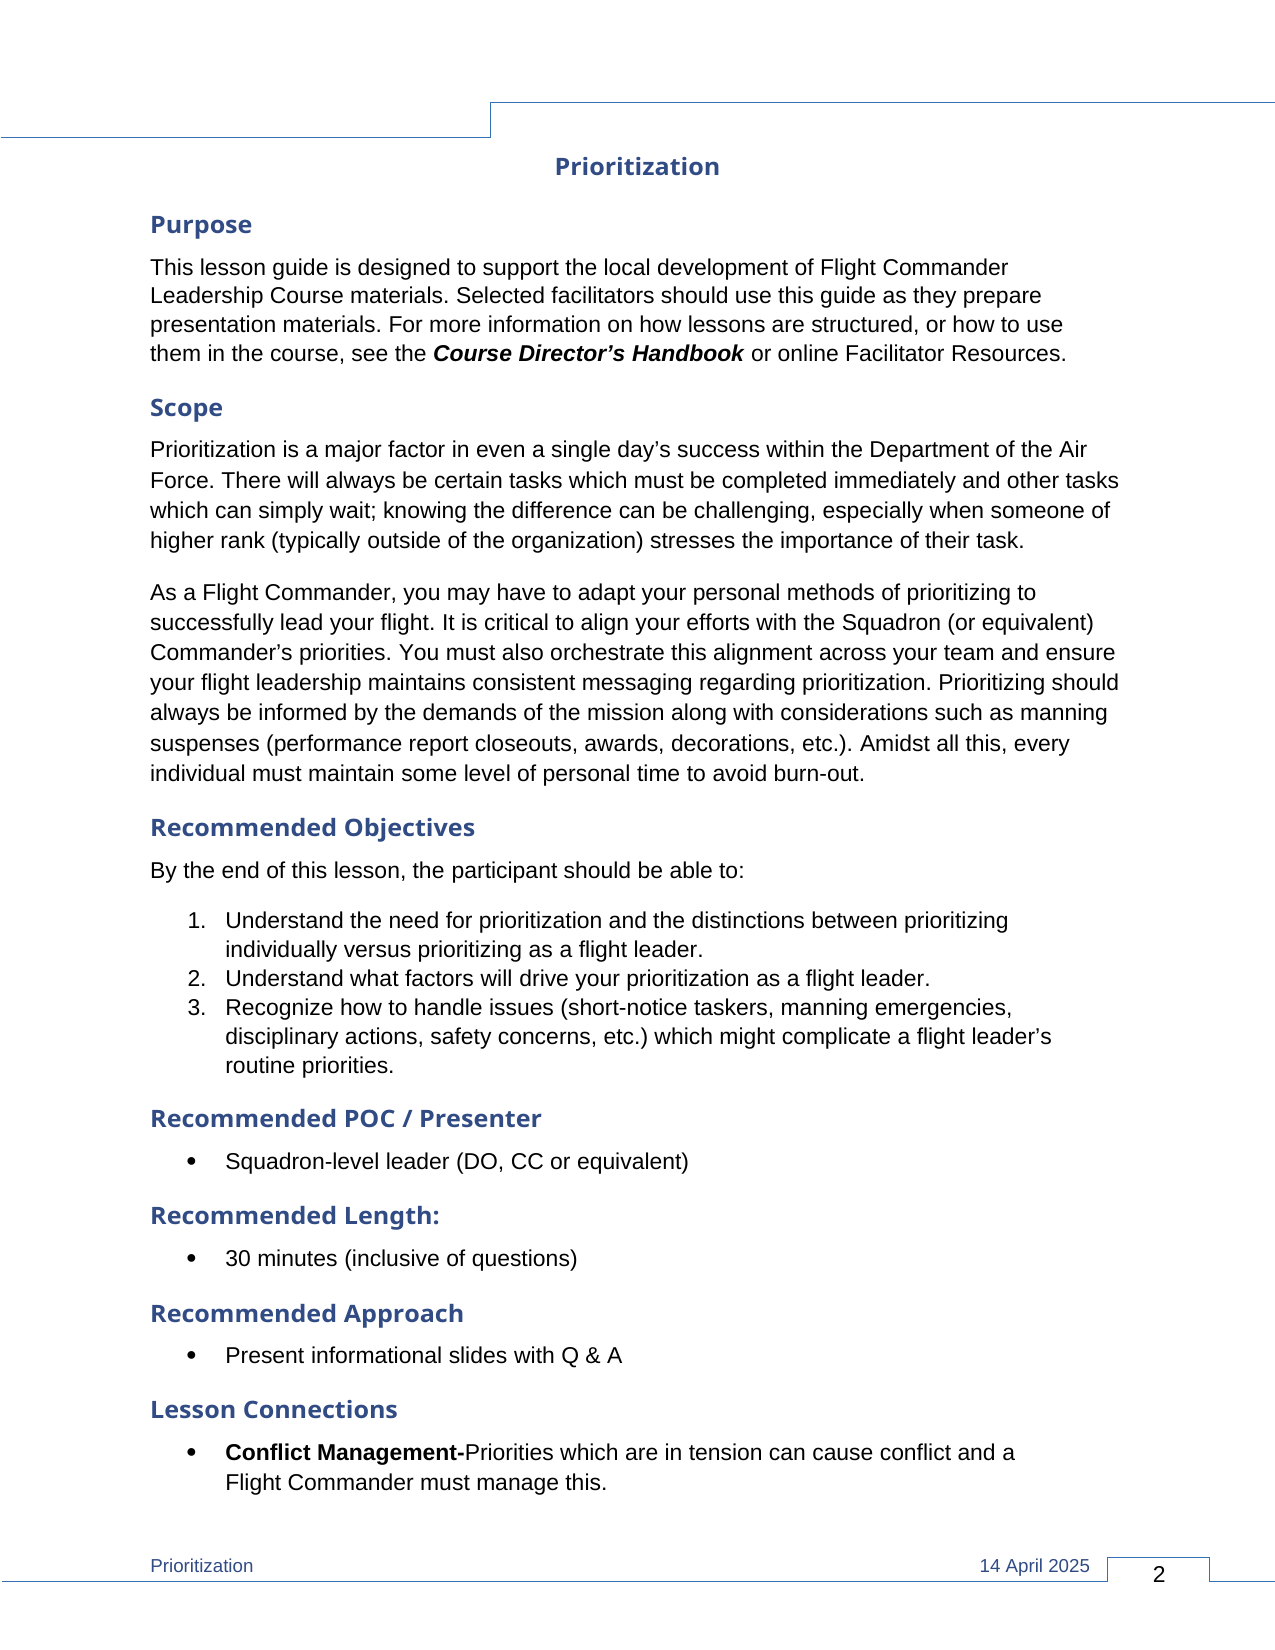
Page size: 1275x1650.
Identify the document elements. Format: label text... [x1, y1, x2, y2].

subtitle Lesson Connections [150, 1393, 1137, 1426]
text This lesson guide is designed to support the local development of Flight Commander Leadership Course materials. Selected facilitators should use this guide as they prepare presentation materials. For more information on how lessons are structured, or how to use them in the course, see the Course Director’s Handbook or online Facilitator Resources. [150, 253, 1112, 367]
text By the end of this lesson, the participant should be able to: [150, 857, 1137, 883]
subtitle Scope [150, 390, 1137, 423]
subtitle Prioritization [552, 150, 722, 182]
list 30 minutes (inclusive of questions) [187, 1245, 1137, 1271]
list Conflict Management-Priorities which are in tension can cause conflict and a Flight Commander must manage this. [187, 1439, 1077, 1495]
list Recognize how to handle issues (short-notice taskers, manning emergencies, disciplinary actions, safety concerns, etc.) which might complicate a flight leader’s routine priorities. [187, 994, 1053, 1078]
text As a Flight Commander, you may have to adapt your personal methods of prioritizing to successfully lead your flight. It is critical to align your efforts with the Squadron (or equivalent) Commander’s priorities. You must also orchestrate this alignment across your team and ensure your flight leadership maintains consistent messaging regarding prioritization. Prioritizing should always be informed by the demands of the mission along with considerations such as manning suspenses (performance report closeouts, awards, decorations, etc.). Amidst all this, every individual must maintain some level of personal time to avoid burn-out. [150, 578, 1137, 786]
list Squadron-level leader (DO, CC or equivalent) [187, 1148, 1137, 1174]
list Understand what factors will drive your prioritization as a flight leader. [187, 965, 1137, 991]
text Prioritization is a major factor in even a single day’s success within the Department of the Air Force. There will always be certain tasks which must be completed immediately and other tasks which can simply wait; knowing the difference can be challenging, especially when someone of higher rank (typically outside of the organization) stresses the importance of their task. [150, 436, 1121, 553]
text Purpose [150, 207, 1137, 240]
subtitle Recommended POC / Presenter [150, 1102, 1137, 1134]
subtitle Recommended Approach [150, 1297, 1137, 1330]
subtitle Recommended Objectives [150, 811, 1137, 844]
subtitle Recommended Length: [150, 1199, 1137, 1232]
list Understand the need for prioritization and the distinctions between prioritizing individually versus prioritizing as a flight leader. [187, 907, 1009, 962]
list Present informational slides with Q & A [187, 1342, 1137, 1369]
